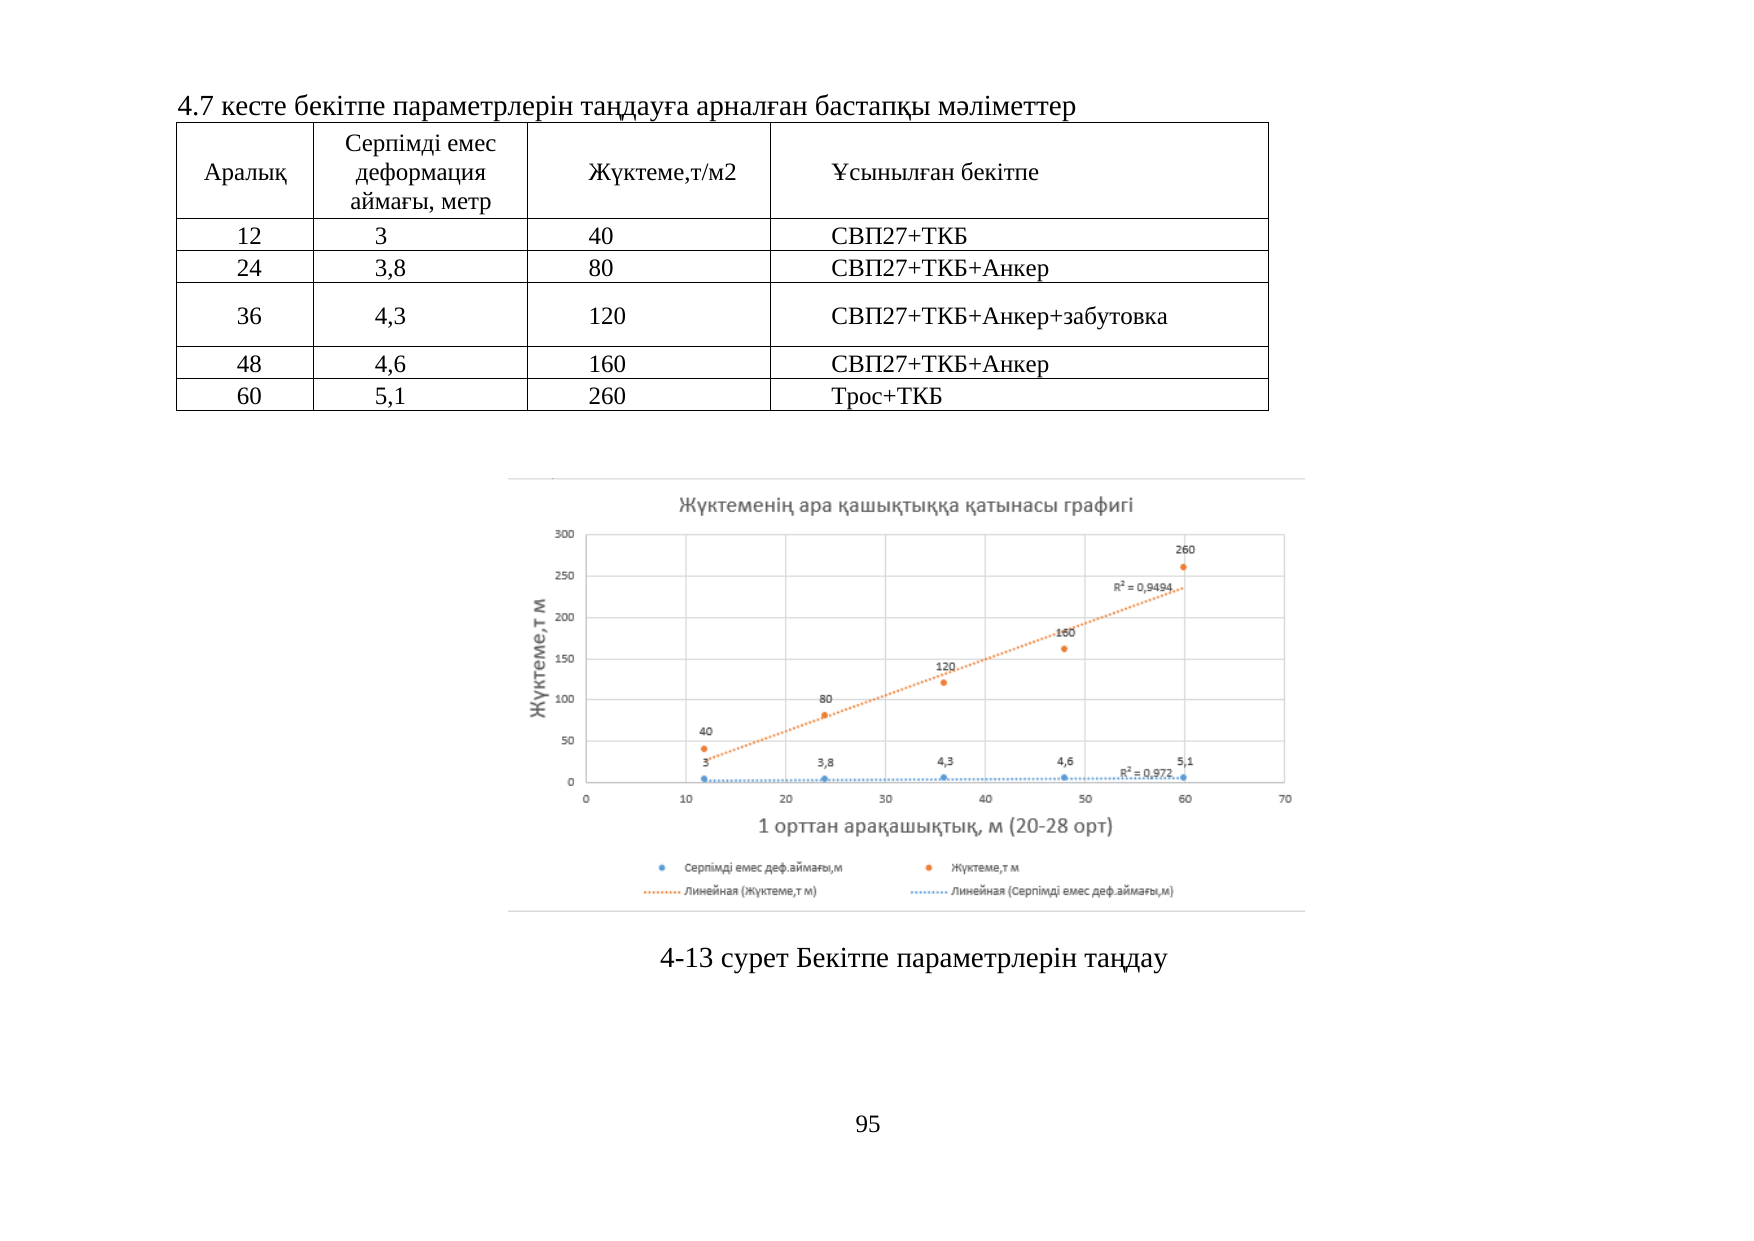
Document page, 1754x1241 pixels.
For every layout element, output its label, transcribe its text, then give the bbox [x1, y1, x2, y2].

text 4.7 кесте бекітпе параметрлерін таңдауға арналған бастапқы мәліметтер [118, 88, 1636, 122]
table_cell СВП27+ТКБ+Анкер [771, 251, 1268, 282]
table_cell 120 [528, 283, 770, 346]
table_header Аралық [177, 123, 313, 218]
table_cell 24 [177, 251, 313, 282]
table_cell 12 [177, 219, 313, 250]
table_cell 60 [177, 379, 313, 410]
table_header Серпімді емес деформация аймағы, метр [314, 123, 527, 218]
table_cell 36 [177, 283, 313, 346]
table_cell 48 [177, 347, 313, 378]
table_cell 160 [528, 347, 770, 378]
table_cell Трос+ТКБ [771, 379, 1268, 410]
table_header Жүктеме,т/м2 [528, 123, 770, 218]
table_cell 5,1 [314, 379, 527, 410]
table_cell СВП27+ТКБ [771, 219, 1268, 250]
table_cell 4,6 [314, 347, 527, 378]
table_cell 80 [528, 251, 770, 282]
table_header Ұсынылған бекітпе [771, 123, 1268, 218]
picture [508, 478, 1305, 912]
table_cell СВП27+ТКБ+Анкер+забутовка [771, 283, 1268, 346]
text 4-13 сурет Бекітпе параметрлерін таңдау [118, 940, 1636, 974]
table_cell 260 [528, 379, 770, 410]
table_cell 40 [528, 219, 770, 250]
table_cell 4,3 [314, 283, 527, 346]
table_cell 3,8 [314, 251, 527, 282]
table_cell 3 [314, 219, 527, 250]
table_cell СВП27+ТКБ+Анкер [771, 347, 1268, 378]
